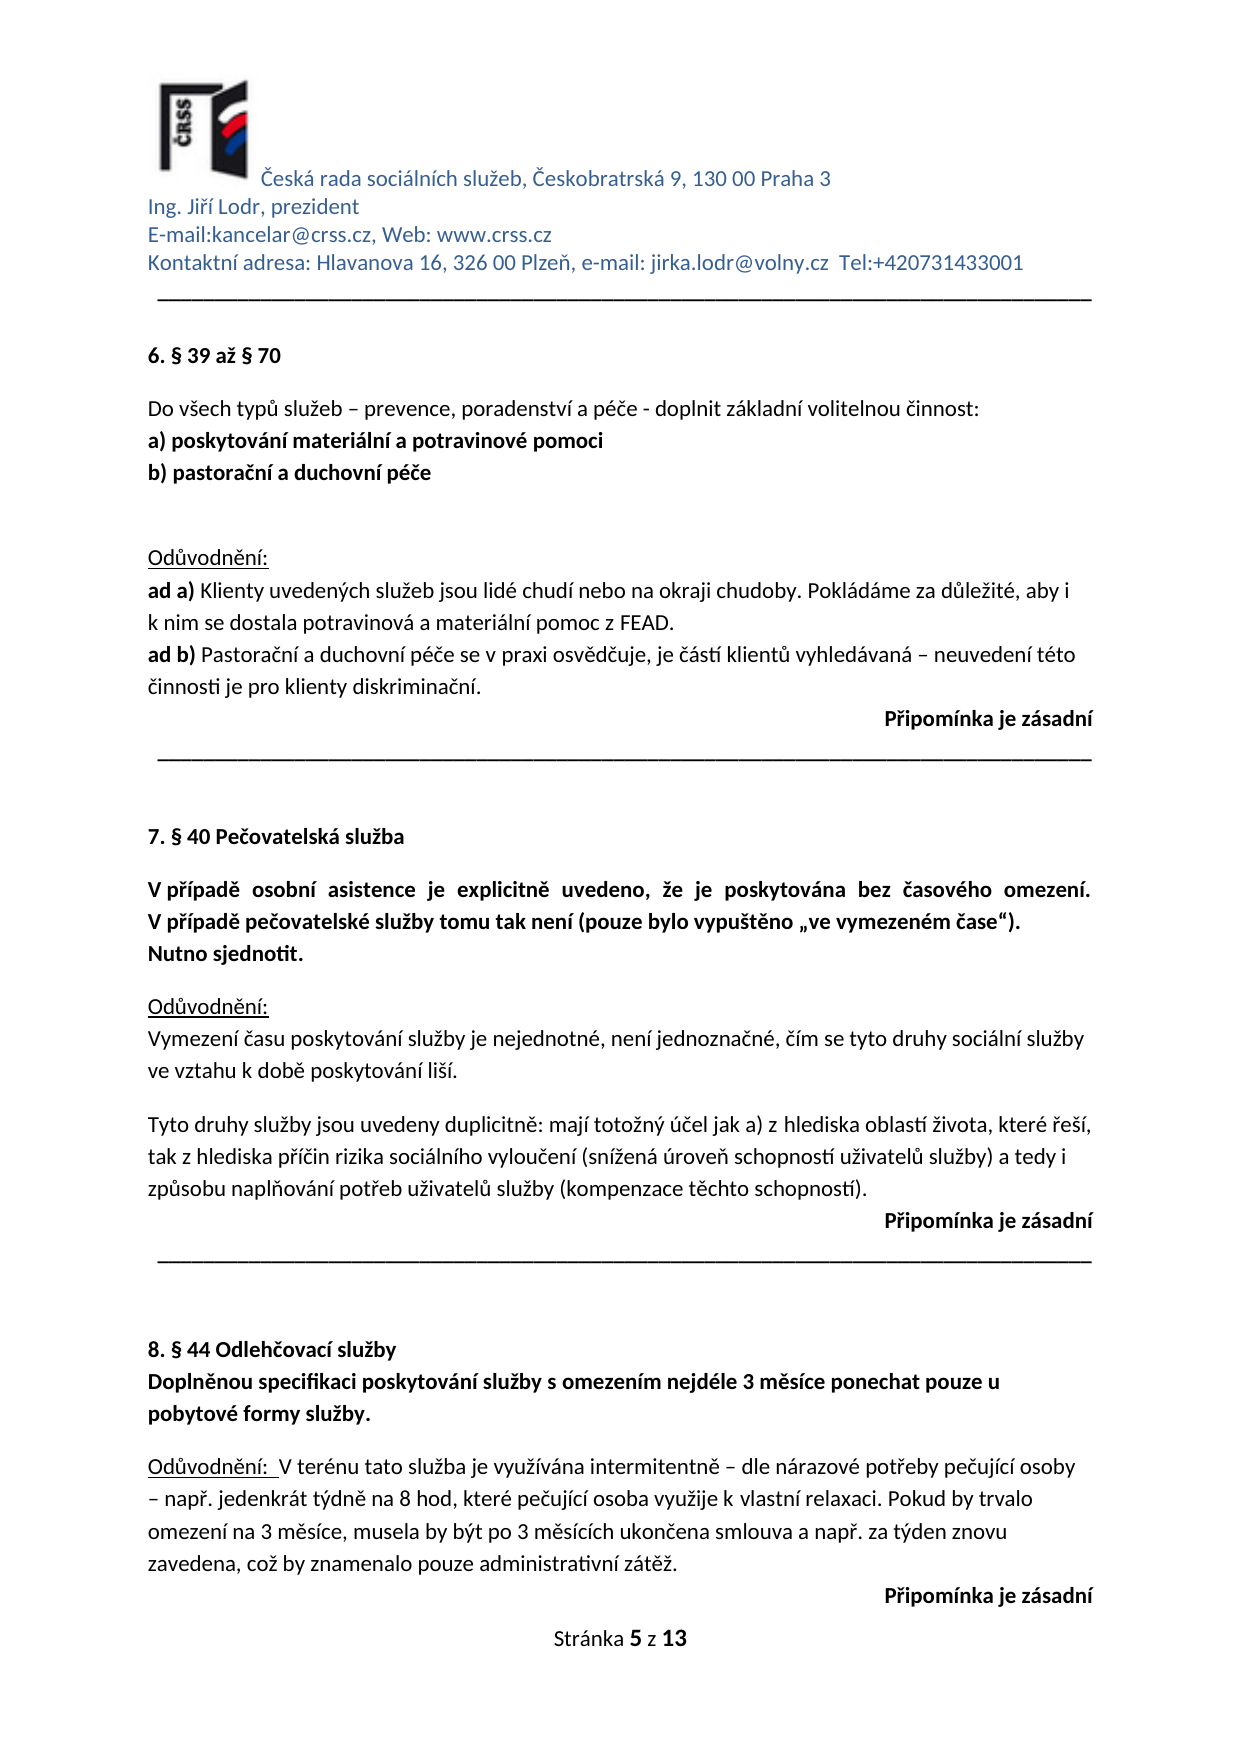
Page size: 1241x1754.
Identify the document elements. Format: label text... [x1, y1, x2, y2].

text __________________________________________________________________________________ [148, 277, 1093, 304]
text Doplněnou specifikaci poskytování služby s omezením nejdéle 3 měsíce ponechat pouze u pobytové formy služby. [148, 1367, 1093, 1427]
text Připomínka je zásadní [148, 1581, 1093, 1609]
text b) pastorační a duchovní péče [148, 458, 1093, 486]
text Tyto druhy služby jsou uvedeny duplicitně: mají totožný účel jak a) z hlediska oblastí života, které řeší, tak z hlediska příčin rizika sociálního vyloučení (snížená úroveň schopností uživatelů služby) a tedy i [148, 1110, 1093, 1170]
text způsobu naplňování potřeb uživatelů služby (kompenzace těchto schopností). [148, 1174, 1093, 1202]
text a) poskytování materiální a potravinové pomoci [148, 426, 1093, 454]
text Připomínka je zásadní [148, 704, 1093, 732]
text Nutno sjednotit. [148, 939, 1093, 967]
text Do všech typů služeb – prevence, poradenství a péče - doplnit základní volitelnou činnost: [148, 394, 1093, 422]
text Odůvodnění: V terénu tato služba je využívána intermitentně – dle nárazové potřeby pečující osoby – např. jedenkrát týdně na 8 hod, které pečující osoba využije k vlastní relaxaci. Pokud by trvalo omezení na 3 měsíce, musela by být po 3 měsících ukončena smlouva a např. za týden znovu zavedena, což by znamenalo pouze administrativní zátěž. [148, 1452, 1093, 1577]
text Odůvodnění: [148, 992, 1093, 1020]
text V případě osobní asistence je explicitně uvedeno, že je poskytována bez časového omezení. V případě pečovatelské služby tomu tak není (pouze bylo vypuštěno „ve vymezeném čase“). [148, 875, 1093, 935]
text ad a) Klienty uvedených služeb jsou lidé chudí nebo na okraji chudoby. Pokládáme za důležité, aby i k nim se dostala potravinová a materiální pomoc z FEAD. [148, 576, 1093, 636]
text __________________________________________________________________________________ [148, 1238, 1093, 1266]
text Připomínka je zásadní [148, 1206, 1093, 1234]
picture [147, 73, 261, 187]
text __________________________________________________________________________________ [148, 737, 1093, 765]
text 7. § 40 Pečovatelská služba [148, 822, 1093, 850]
text ad b) Pastorační a duchovní péče se v praxi osvědčuje, je částí klientů vyhledávaná – neuvedení této činnosti je pro klienty diskriminační. [148, 640, 1093, 700]
text 8. § 44 Odlehčovací služby [148, 1335, 1093, 1363]
text Odůvodnění: [148, 543, 1093, 572]
text 6. § 39 až § 70 [148, 341, 1093, 369]
text Vymezení času poskytování služby je nejednotné, není jednoznačné, čím se tyto druhy sociální služby ve vztahu k době poskytování liší. [148, 1024, 1093, 1085]
